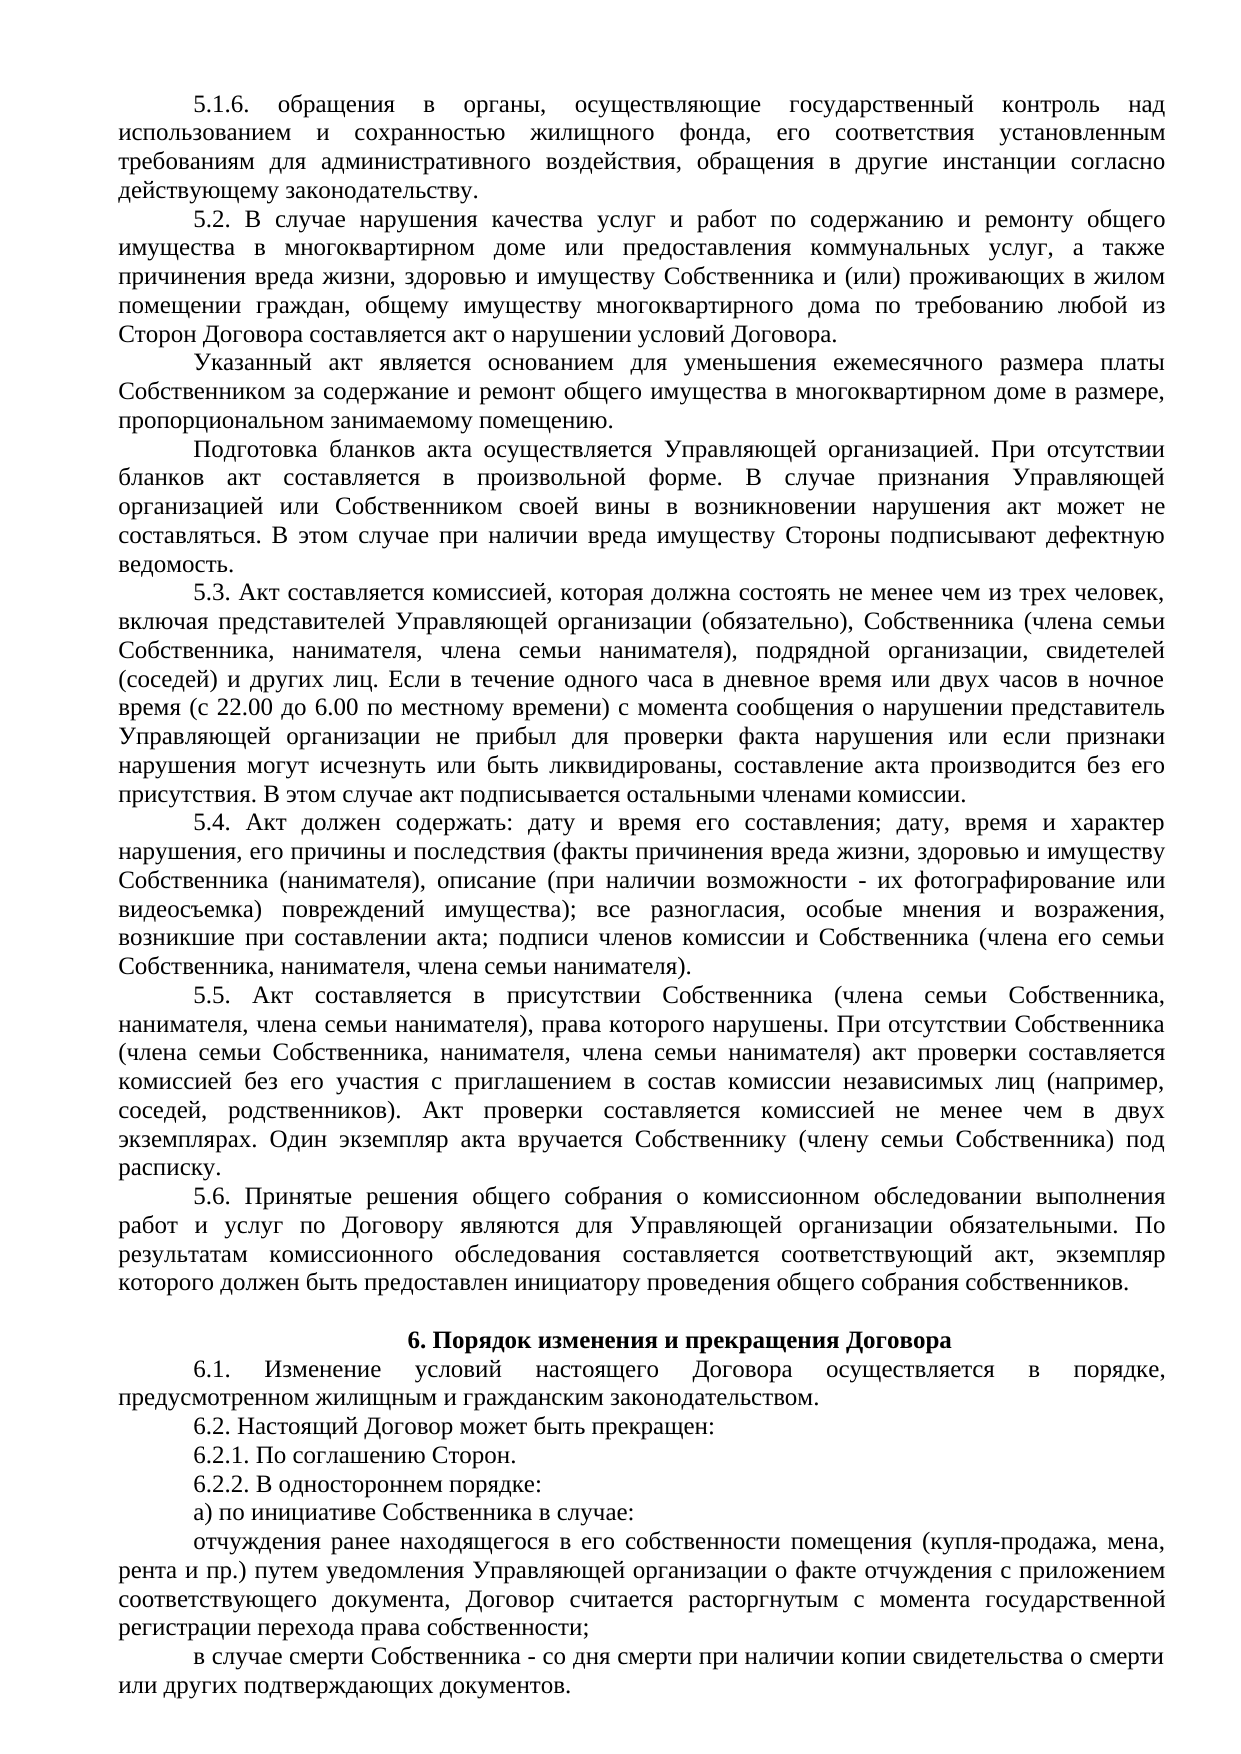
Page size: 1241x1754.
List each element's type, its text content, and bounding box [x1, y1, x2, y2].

text 5.6. Принятые решения общего собрания о комиссионном обследовании выполнения работ и услуг по Договору являются для Управляющей организации обязательными. По результатам комиссионного обследования составляется соответствующий акт, экземпляр которого должен быть предоставлен инициатору проведения общего собрания собственников. [118, 1181, 1166, 1296]
text в случае смерти Собственника - со дня смерти при наличии копии свидетельства о смерти или других подтверждающих документов. [118, 1641, 1166, 1699]
text 5.4. Акт должен содержать: дату и время его составления; дату, время и характер нарушения, его причины и последствия (факты причинения вреда жизни, здоровью и имуществу Собственника (нанимателя), описание (при наличии возможности - их фотографирование или видеосъемка) повреждений имущества); все разногласия, особые мнения и возражения, возникшие при составлении акта; подписи членов комиссии и Собственника (члена его семьи Собственника, нанимателя, члена семьи нанимателя). [118, 807, 1166, 980]
text 6.2.2. В одностороннем порядке: [118, 1469, 1166, 1497]
text 5.3. Акт составляется комиссией, которая должна состоять не менее чем из трех человек, включая представителей Управляющей организации (обязательно), Собственника (члена семьи Собственника, нанимателя, члена семьи нанимателя), подрядной организации, свидетелей (соседей) и других лиц. Если в течение одного часа в дневное время или двух часов в ночное время (с 22.00 до 6.00 по местному времени) с момента сообщения о нарушении представитель Управляющей организации не прибыл для проверки факта нарушения или если признаки нарушения могут исчезнуть или быть ликвидированы, составление акта производится без его присутствия. В этом случае акт подписывается остальными членами комиссии. [118, 577, 1166, 807]
text 5.2. В случае нарушения качества услуг и работ по содержанию и ремонту общего имущества в многоквартирном доме или предоставления коммунальных услуг, а также причинения вреда жизни, здоровью и имуществу Собственника и (или) проживающих в жилом помещении граждан, общему имуществу многоквартирного дома по требованию любой из Сторон Договора составляется акт о нарушении условий Договора. [118, 204, 1166, 347]
text 5.1.6. обращения в органы, осуществляющие государственный контроль над использованием и сохранностью жилищного фонда, его соответствия установленным требованиям для административного воздействия, обращения в другие инстанции согласно действующему законодательству. [118, 89, 1166, 204]
text 6.2. Настоящий Договор может быть прекращен: [118, 1411, 1166, 1440]
text 6. Порядок изменения и прекращения Договора [118, 1325, 1166, 1354]
text а) по инициативе Собственника в случае: [118, 1497, 1166, 1526]
text 6.2.1. По соглашению Сторон. [118, 1440, 1166, 1469]
text отчуждения ранее находящегося в его собственности помещения (купля-продажа, мена, рента и пр.) путем уведомления Управляющей организации о факте отчуждения с приложением соответствующего документа, Договор считается расторгнутым с момента государственной регистрации перехода права собственности; [118, 1526, 1166, 1641]
text Подготовка бланков акта осуществляется Управляющей организацией. При отсутствии бланков акт составляется в произвольной форме. В случае признания Управляющей организацией или Собственником своей вины в возникновении нарушения акт может не составляться. В этом случае при наличии вреда имуществу Стороны подписывают дефектную ведомость. [118, 434, 1166, 577]
text 5.5. Акт составляется в присутствии Собственника (члена семьи Собственника, нанимателя, члена семьи нанимателя), права которого нарушены. При отсутствии Собственника (члена семьи Собственника, нанимателя, члена семьи нанимателя) акт проверки составляется комиссией без его участия с приглашением в состав комиссии независимых лиц (например, соседей, родственников). Акт проверки составляется комиссией не менее чем в двух экземплярах. Один экземпляр акта вручается Собственнику (члену семьи Собственника) под расписку. [118, 980, 1166, 1181]
text Указанный акт является основанием для уменьшения ежемесячного размера платы Собственником за содержание и ремонт общего имущества в многоквартирном доме в размере, пропорциональном занимаемому помещению. [118, 347, 1166, 434]
text 6.1. Изменение условий настоящего Договора осуществляется в порядке, предусмотренном жилищным и гражданским законодательством. [118, 1354, 1166, 1411]
